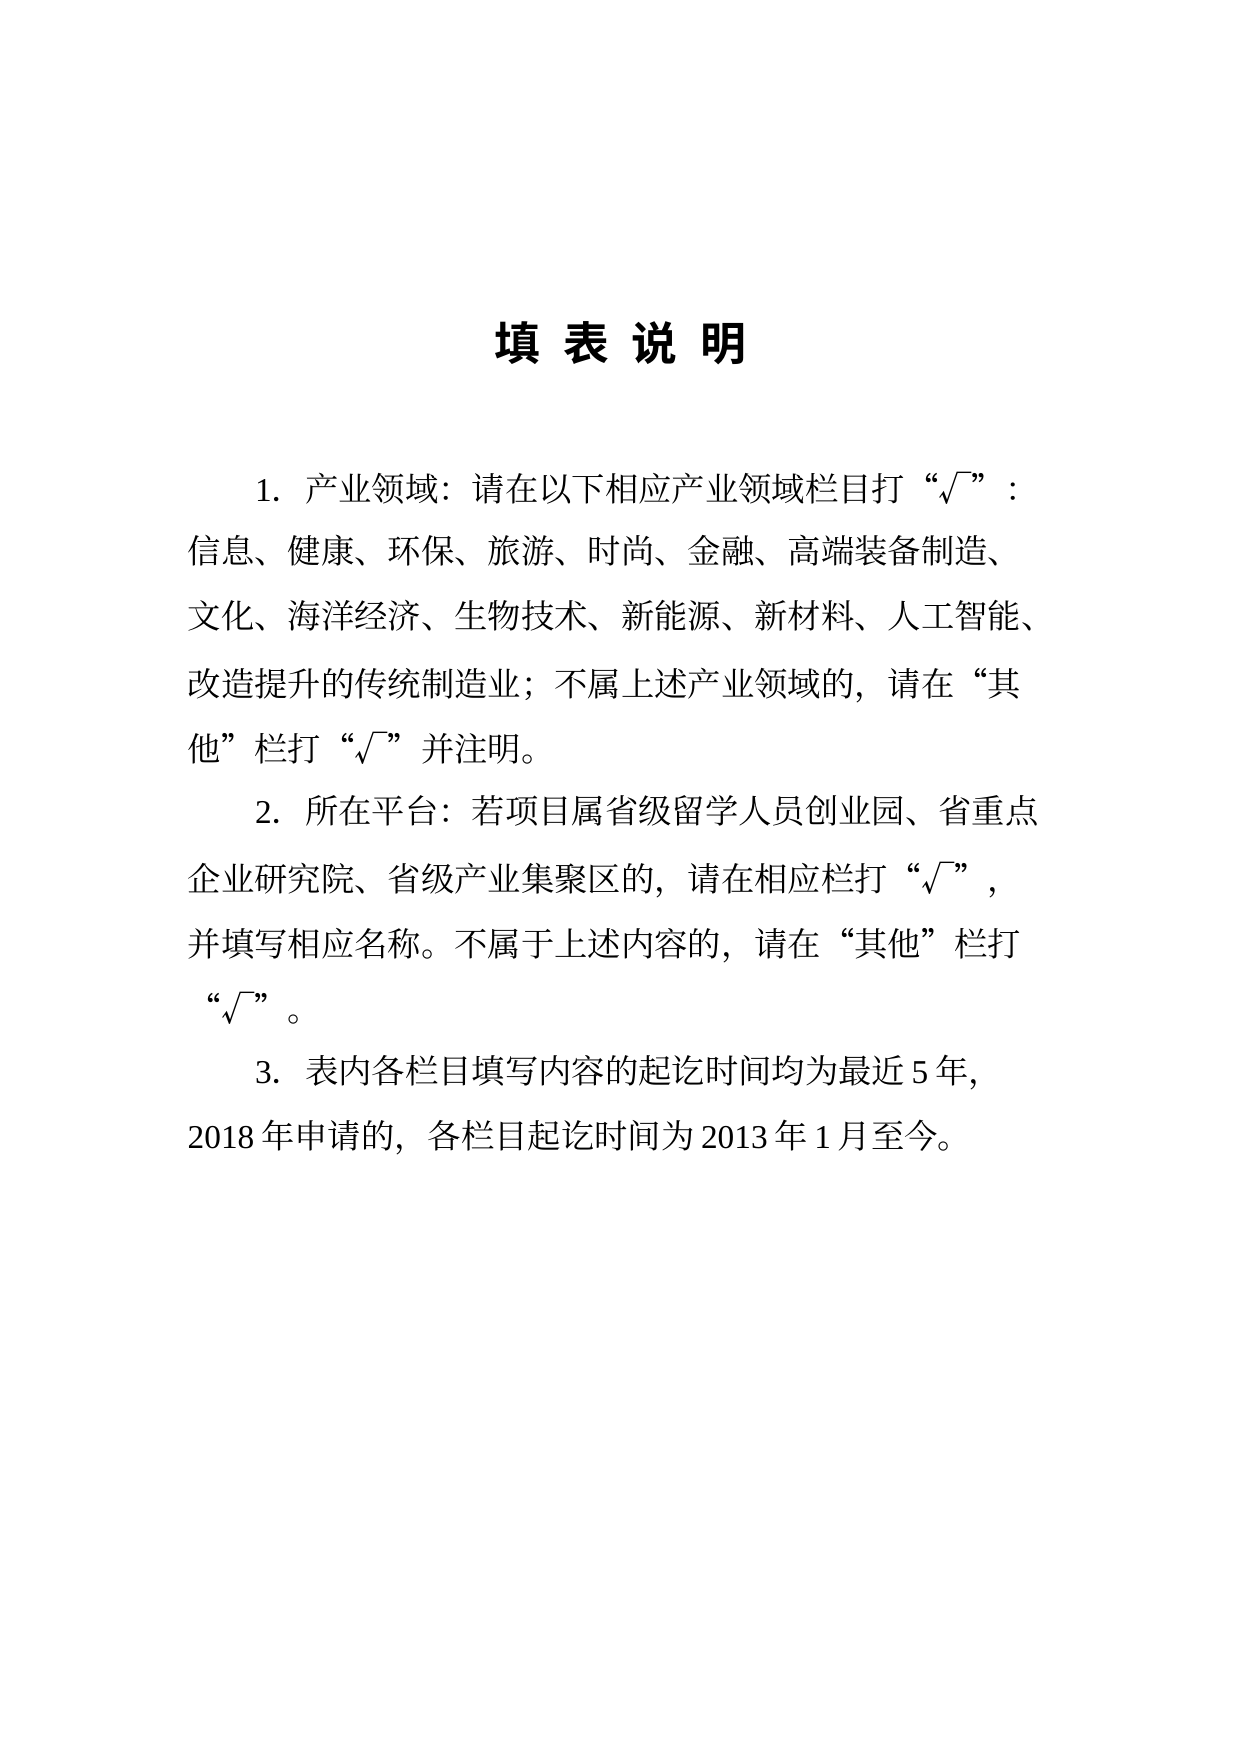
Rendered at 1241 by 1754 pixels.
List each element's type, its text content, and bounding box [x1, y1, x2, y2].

text 填 表 说 明 [187, 292, 1053, 389]
text 3．表内各栏目填写内容的起讫时间均为最近5年，2018年申请的，各栏目起讫时间为2013年1月至今。 [187, 1039, 1053, 1169]
text 2．所在平台：若项目属省级留学人员创业园、省重点企业研究院、省级产业集聚区的，请在相应栏打“√”，并填写相应名称。不属于上述内容的，请在“其他”栏打“√”。 [187, 779, 1053, 1039]
text 1．产业领域：请在以下相应产业领域栏目打“√”：信息、健康、环保、旅游、时尚、金融、高端装备制造、文化、海洋经济、生物技术、新能源、新材料、人工智能、改造提升的传统制造业；不属上述产业领域的，请在“其他”栏打“√”并注明。 [187, 454, 1053, 779]
